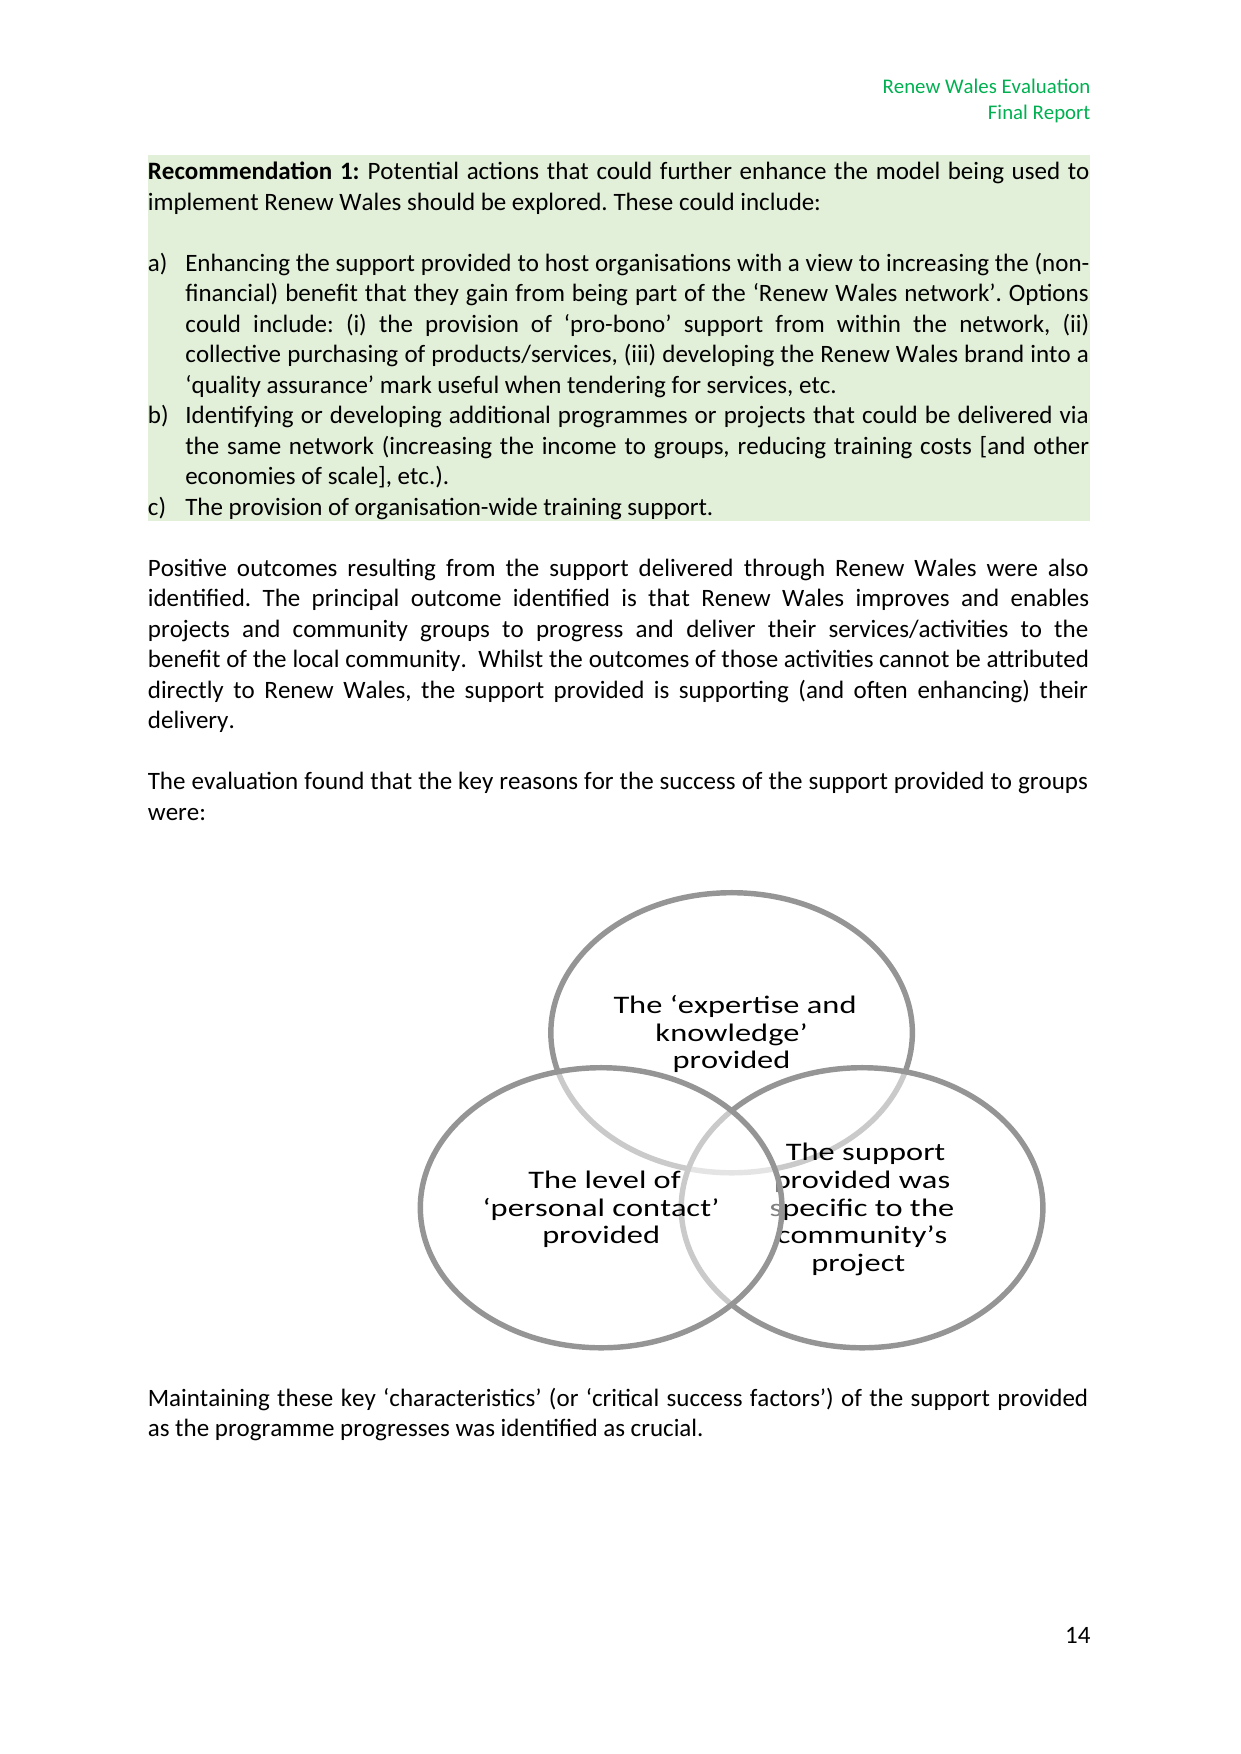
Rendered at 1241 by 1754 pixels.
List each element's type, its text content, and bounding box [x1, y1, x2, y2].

list Enhancing the support provided to host organisations with a view to increasing the (non-financial) benefit that they gain from being part of the ‘Renew Wales network’. Options could include: (i) the provision of ‘pro-bono’ support from within the network, (ii) collective purchasing of products/services, (iii) developing the Renew Wales brand into a ‘quality assurance’ mark useful when tendering for services, etc. [148, 247, 1090, 399]
text Maintaining these key ‘characteristics’ (or ‘critical success factors’) of the support provided as the programme progresses was identified as crucial. [148, 1382, 1090, 1443]
text Recommendation 1: Potential actions that could further enhance the model being used to implement Renew Wales should be explored. These could include: [148, 155, 1090, 216]
text The evaluation found that the key reasons for the success of the support provided to groups were: [148, 766, 1090, 827]
list Identifying or developing additional programmes or projects that could be delivered via the same network (increasing the income to groups, reducing training costs [and other economies of scale], etc.). [148, 399, 1090, 491]
text Positive outcomes resulting from the support delivered through Renew Wales were also identified. The principal outcome identified is that Renew Wales improves and enables projects and community groups to progress and deliver their services/activities to the benefit of the local community. Whilst the outcomes of those activities cannot be attributed directly to Renew Wales, the support provided is supporting (and often enhancing) their delivery. [148, 552, 1090, 735]
list The provision of organisation-wide training support. [148, 491, 1090, 521]
